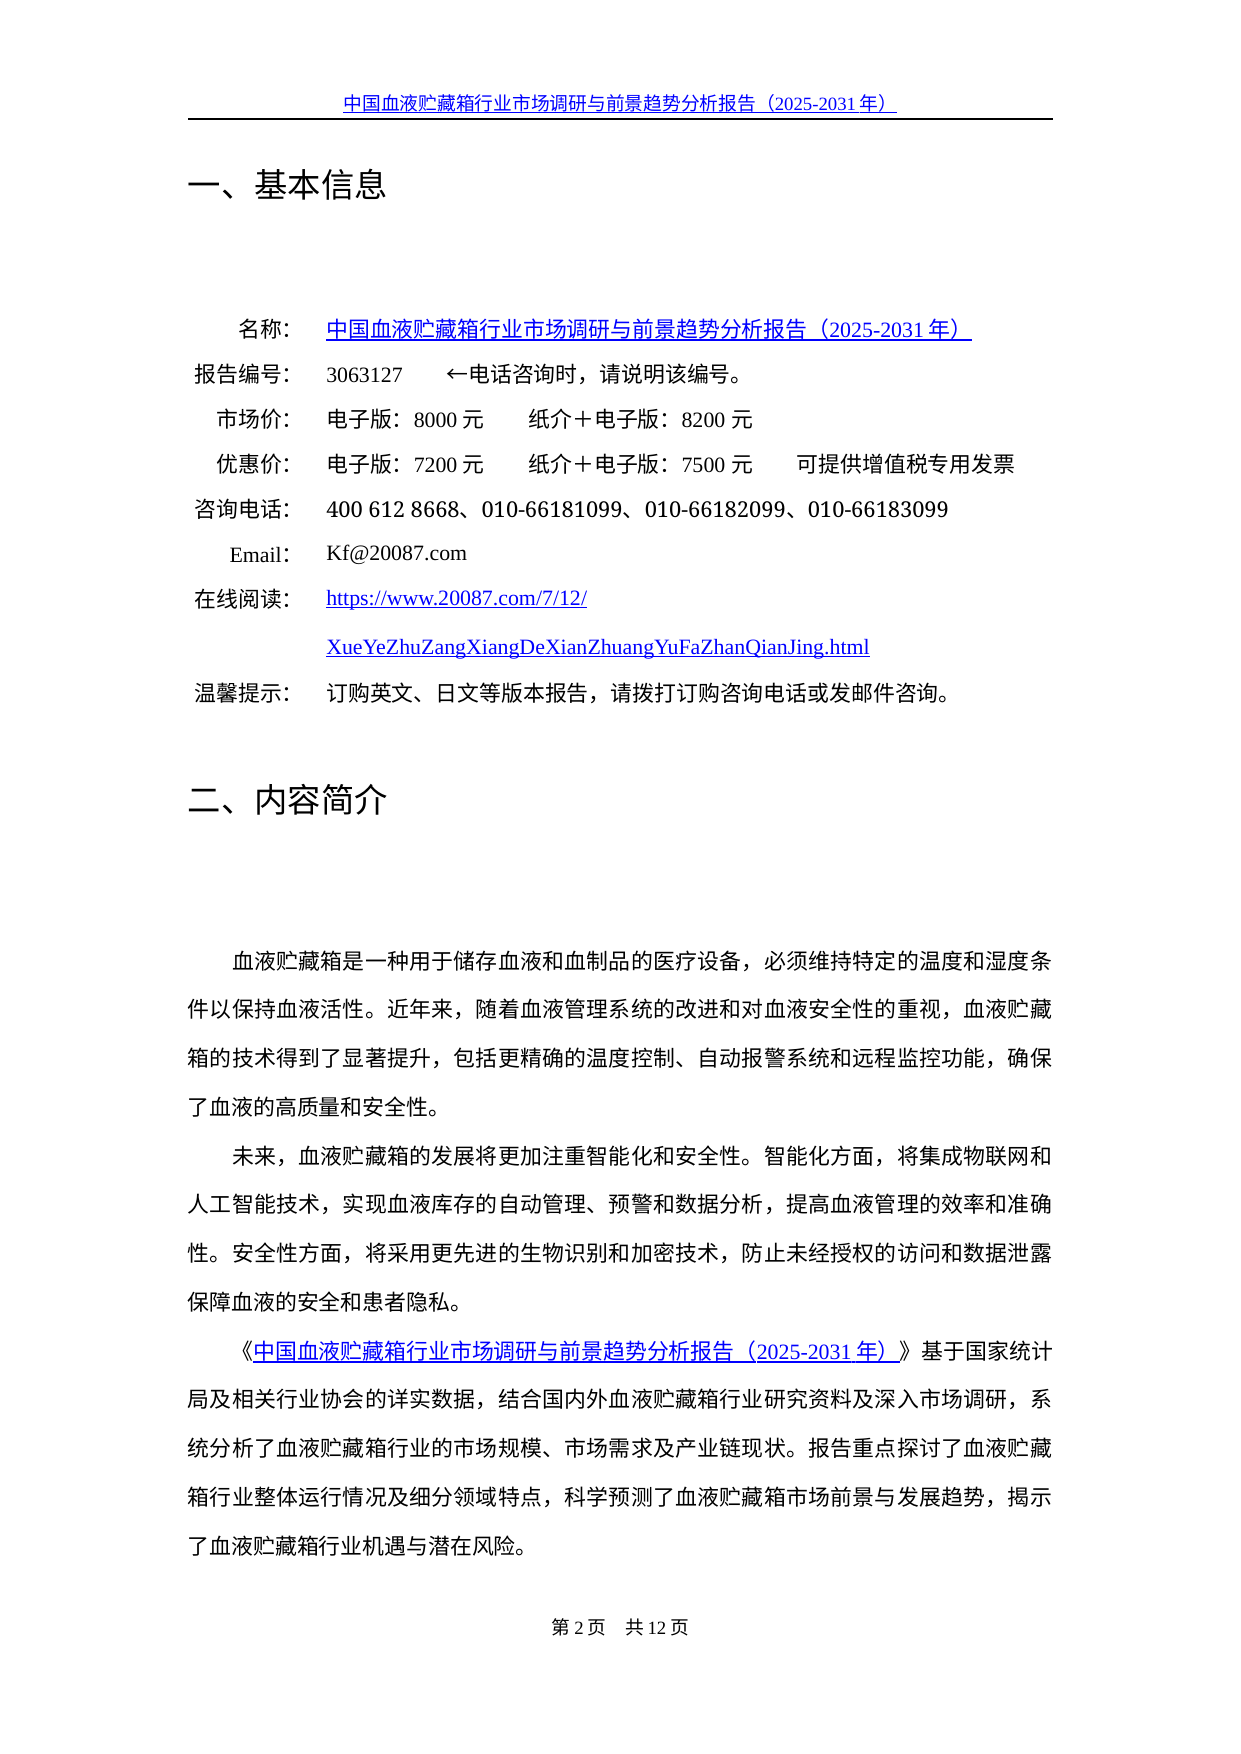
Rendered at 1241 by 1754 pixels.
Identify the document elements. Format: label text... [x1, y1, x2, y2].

table_header 中国血液贮藏箱行业市场调研与前景趋势分析报告（2025-2031年） [315, 312, 1073, 357]
title 一、基本信息 [187, 150, 1053, 215]
table_cell 咨询电话： [167, 492, 315, 537]
table_cell 市场价： [167, 402, 315, 447]
table_cell Kf@20087.com [315, 537, 1073, 582]
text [187, 943, 1053, 1561]
table_cell 订购英文、日文等版本报告，请拨打订购咨询电话或发邮件咨询。 [315, 675, 1073, 720]
title 二、内容简介 [187, 766, 1053, 831]
table_cell 在线阅读： [167, 582, 315, 675]
table_cell 报告编号： [167, 357, 315, 402]
table_cell [315, 582, 1073, 675]
table_header 名称： [167, 312, 315, 357]
table_cell Email： [167, 537, 315, 582]
table_cell 电子版：8000 元 纸介＋电子版：8200 元 [315, 402, 1073, 447]
table_cell 电子版：7200 元 纸介＋电子版：7500 元 可提供增值税专用发票 [315, 447, 1073, 492]
table_cell 400 612 8668、010-66181099、010-66182099、010-66183099 [315, 492, 1073, 537]
table_cell 3063127 ←电话咨询时，请说明该编号。 [315, 357, 1073, 402]
table_cell 优惠价： [167, 447, 315, 492]
table_cell 温馨提示： [167, 675, 315, 720]
